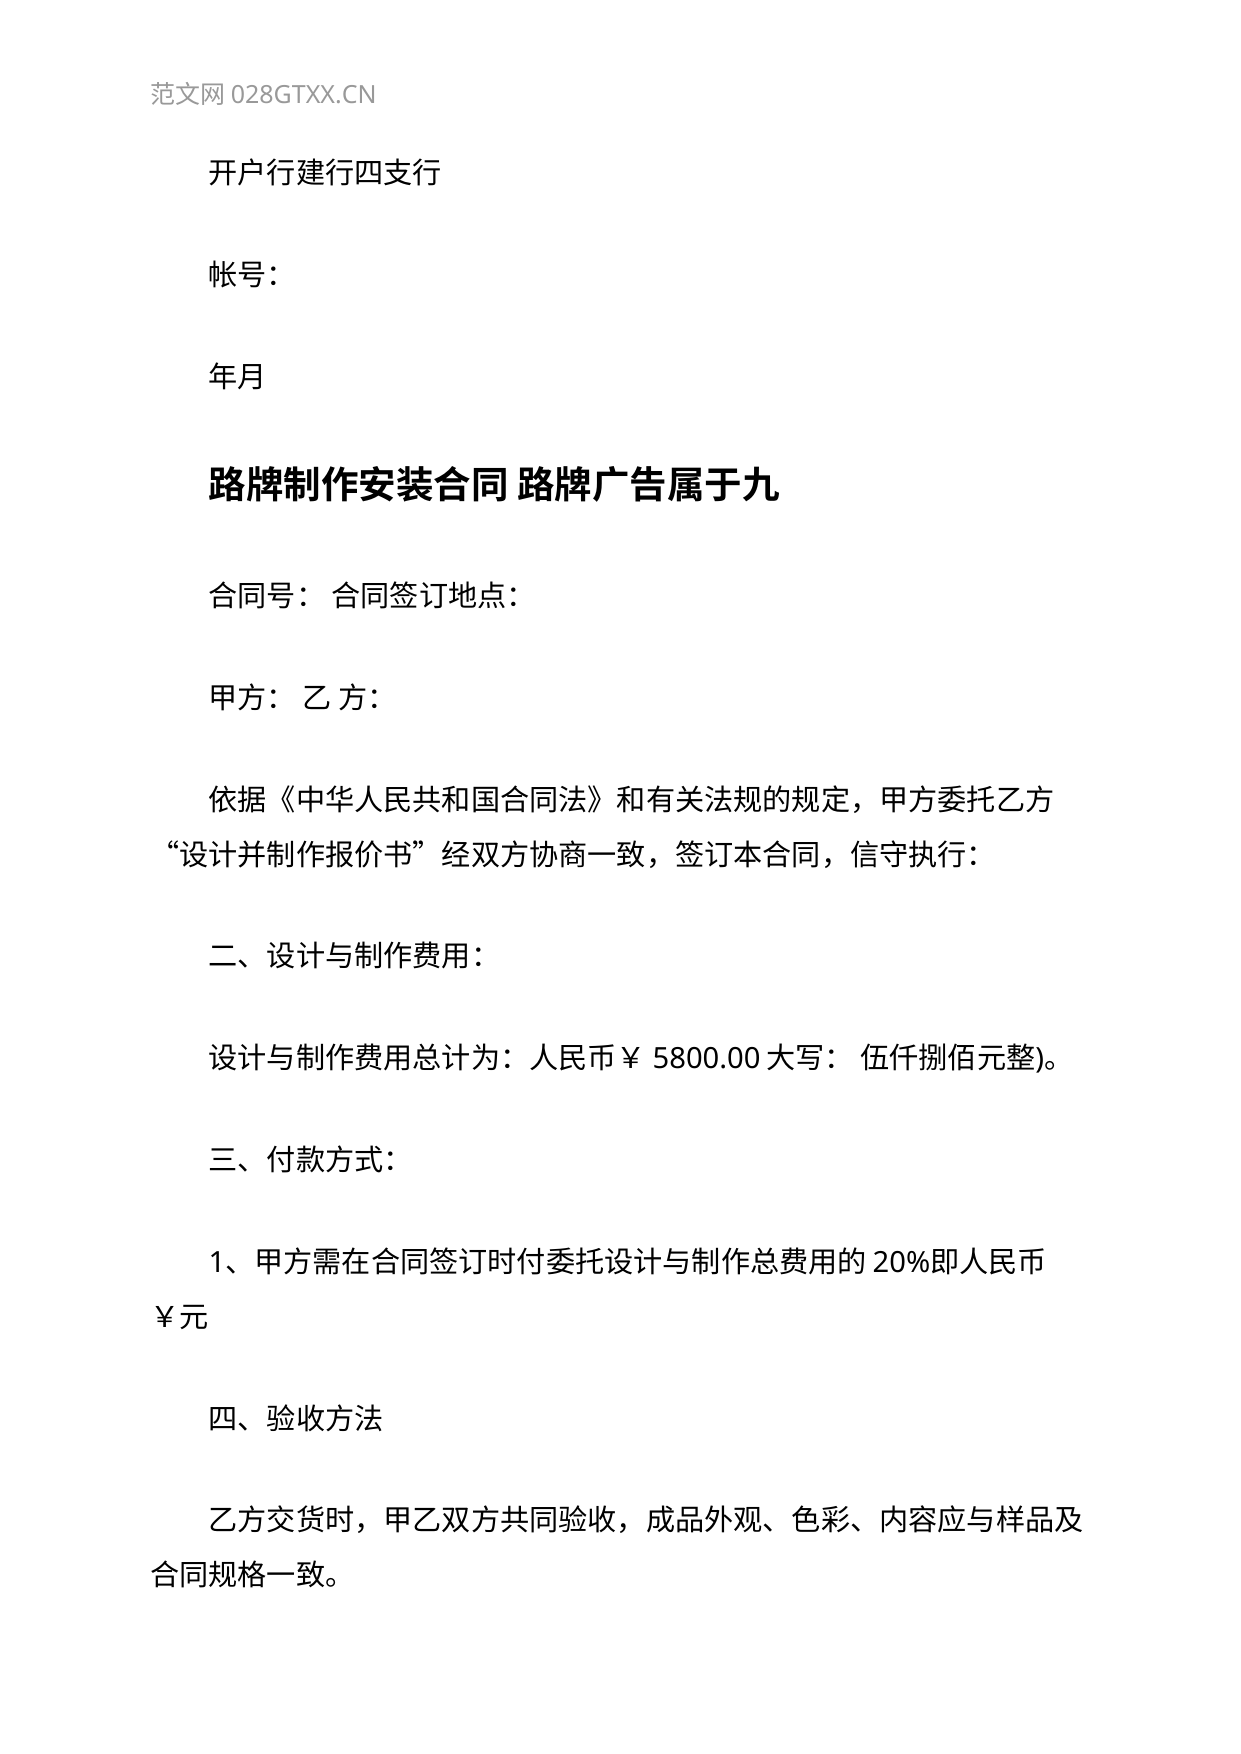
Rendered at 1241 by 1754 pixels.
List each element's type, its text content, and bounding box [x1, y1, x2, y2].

text 二、设计与制作费用： [150, 933, 1090, 975]
text 设计与制作费用总计为：人民币￥ 5800.00大写： 伍仟捌佰元整)。 [150, 1035, 1090, 1077]
text 四、验收方法 [150, 1395, 1090, 1437]
text 三、付款方式： [150, 1137, 1090, 1179]
text 1、甲方需在合同签订时付委托设计与制作总费用的20%即人民币 ￥元 [150, 1238, 1090, 1336]
text 开户行建行四支行 [150, 150, 1090, 192]
text 帐号： [150, 252, 1090, 294]
text 路牌制作安装合同 路牌广告属于九 [150, 455, 1090, 509]
text 乙方交货时，甲乙双方共同验收，成品外观、色彩、内容应与样品及合同规格一致。 [150, 1497, 1090, 1594]
text 合同号： 合同签订地点： [150, 573, 1090, 615]
text 年月 [150, 353, 1090, 396]
text 依据《中华人民共和国合同法》和有关法规的规定，甲方委托乙方“设计并制作报价书”经双方协商一致，签订本合同，信守执行： [150, 776, 1090, 873]
text 甲方： 乙 方： [150, 674, 1090, 717]
